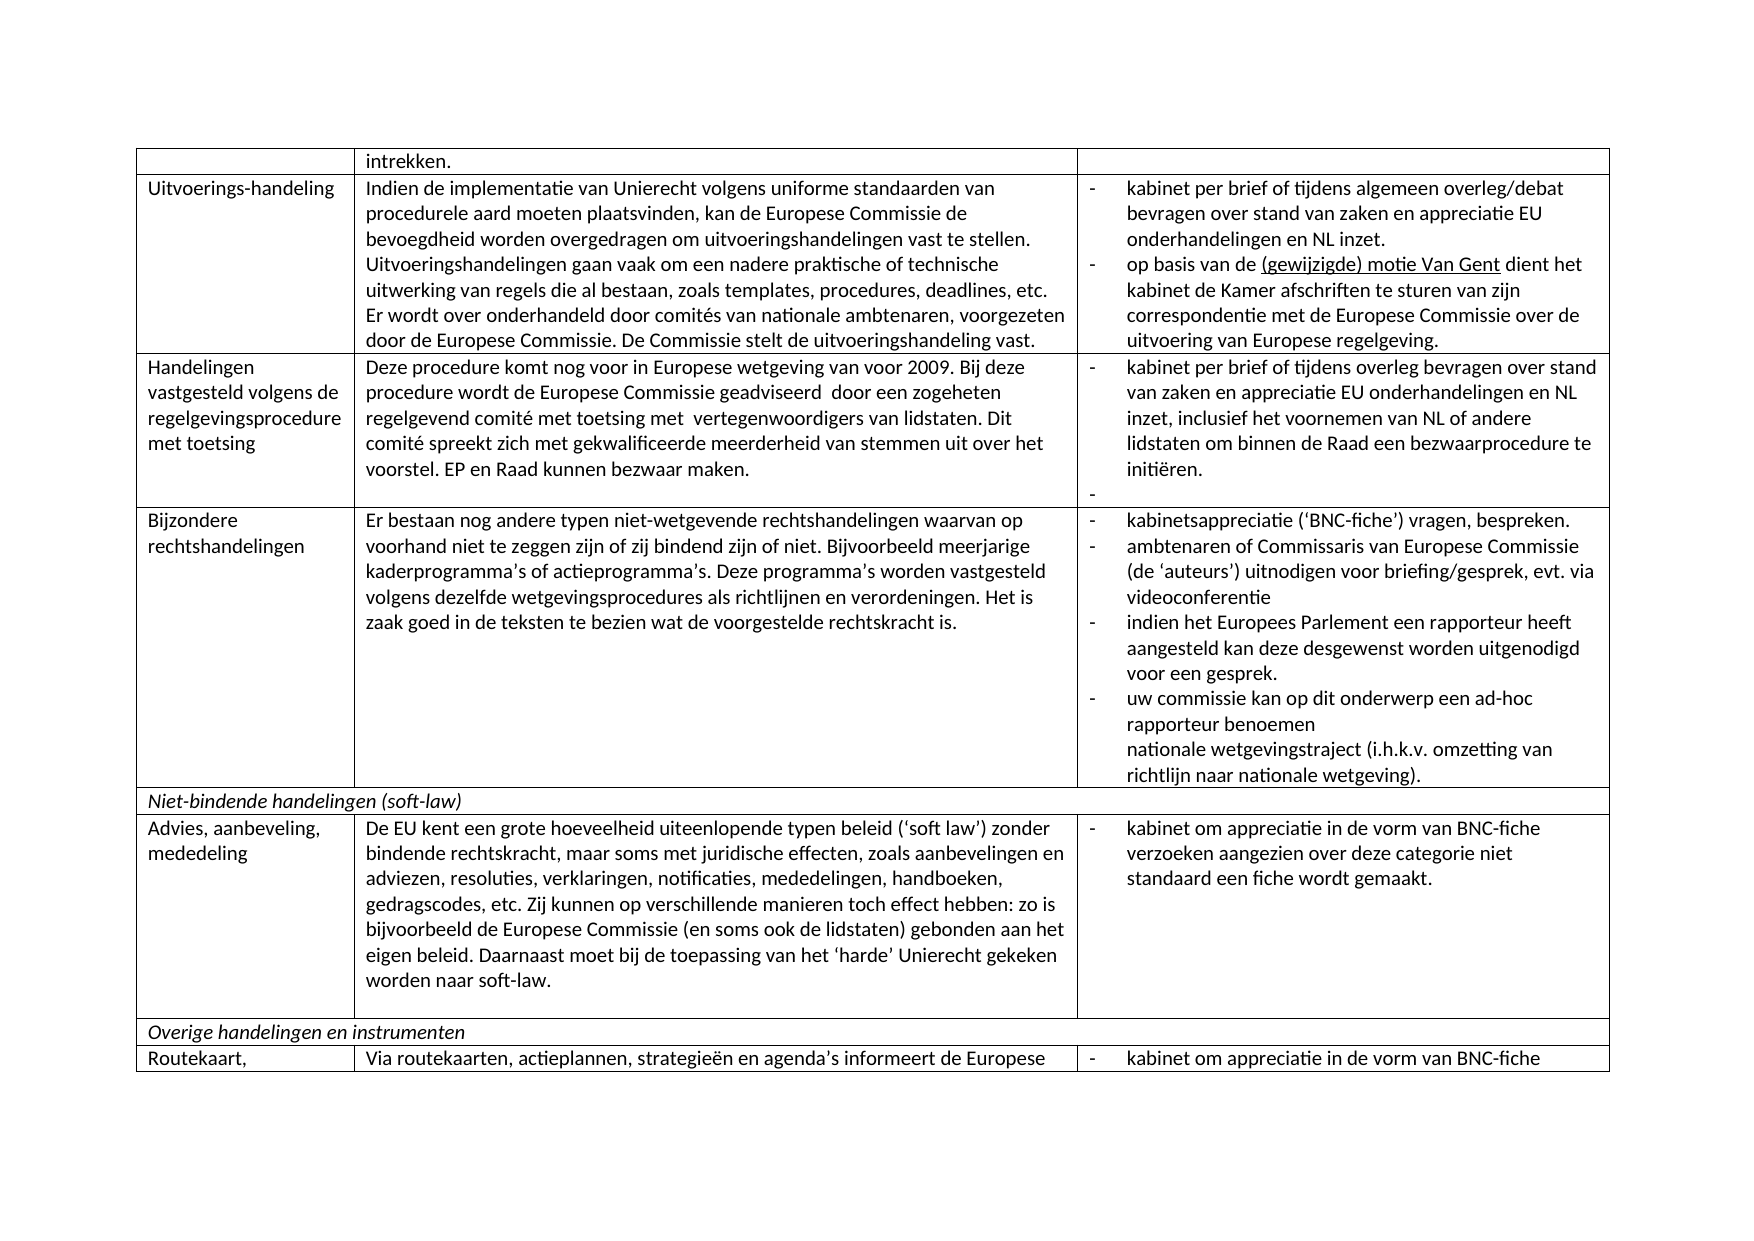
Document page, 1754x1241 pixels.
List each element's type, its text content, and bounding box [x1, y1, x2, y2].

table_cell kabinetsappreciatie (‘BNC-fiche’) vragen, bespreken. ambtenaren of Commissaris van Europese Commissie (de ‘auteurs’) uitnodigen voor briefing/gesprek, evt. via videoconferentie indien het Europees Parlement een rapporteur heeft aangesteld kan deze desgewenst worden uitgenodigd voor een gesprek. uw commissie kan op dit onderwerp een ad-hoc rapporteur benoemen nationale wetgevingstraject (i.h.k.v. omzetting van richtlijn naar nationale wetgeving). [1078, 508, 1609, 787]
table_cell Bijzondere rechtshandelingen [137, 508, 354, 787]
table_cell Overige handelingen en instrumenten [137, 1019, 1609, 1044]
table_cell Indien de implementatie van Unierecht volgens uniforme standaarden van procedurele aard moeten plaatsvinden, kan de Europese Commissie de bevoegdheid worden overgedragen om uitvoeringshandelingen vast te stellen. Uitvoeringshandelingen gaan vaak om een nadere praktische of technische uitwerking van regels die al bestaan, zoals templates, procedures, deadlines, etc. Er wordt over onderhandeld door comités van nationale ambtenaren, voorgezeten door de Europese Commissie. De Commissie stelt de uitvoeringshandeling vast. [355, 175, 1077, 353]
table_cell Handelingen vastgesteld volgens de regelgevingsprocedure met toetsing [137, 354, 354, 507]
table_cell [1078, 1046, 1609, 1071]
table_cell kabinet om appreciatie in de vorm van BNC-fiche verzoeken aangezien over deze categorie niet standaard een fiche wordt gemaakt. [1078, 815, 1609, 1018]
table_cell kabinet per brief of tijdens algemeen overleg/debat bevragen over stand van zaken en appreciatie EU onderhandelingen en NL inzet. op basis van de (gewijzigde) motie Van Gent dient het kabinet de Kamer afschriften te sturen van zijn correspondentie met de Europese Commissie over de uitvoering van Europese regelgeving. [1078, 175, 1609, 353]
table_cell Deze procedure komt nog voor in Europese wetgeving van voor 2009. Bij deze procedure wordt de Europese Commissie geadviseerd door een zogeheten regelgevend comité met toetsing met vertegenwoordigers van lidstaten. Dit comité spreekt zich met gekwalificeerde meerderheid van stemmen uit over het voorstel. EP en Raad kunnen bezwaar maken. [355, 354, 1077, 507]
table_cell kabinet per brief of tijdens overleg bevragen over stand van zaken en appreciatie EU onderhandelingen en NL inzet, inclusief het voornemen van NL of andere lidstaten om binnen de Raad een bezwaarprocedure te initiëren. [1078, 354, 1609, 507]
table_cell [355, 1046, 1077, 1071]
table_cell Er bestaan nog andere typen niet-wetgevende rechtshandelingen waarvan op voorhand niet te zeggen zijn of zij bindend zijn of niet. Bijvoorbeeld meerjarige kaderprogramma’s of actieprogramma’s. Deze programma’s worden vastgesteld volgens dezelfde wetgevingsprocedures als richtlijnen en verordeningen. Het is zaak goed in de teksten te bezien wat de voorgestelde rechtskracht is. [355, 508, 1077, 787]
table_cell Uitvoerings-handeling [137, 175, 354, 353]
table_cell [137, 1046, 354, 1071]
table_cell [355, 149, 1077, 174]
table_cell De EU kent een grote hoeveelheid uiteenlopende typen beleid (‘soft law’) zonder bindende rechtskracht, maar soms met juridische effecten, zoals aanbevelingen en adviezen, resoluties, verklaringen, notificaties, mededelingen, handboeken, gedragscodes, etc. Zij kunnen op verschillende manieren toch effect hebben: zo is bijvoorbeeld de Europese Commissie (en soms ook de lidstaten) gebonden aan het eigen beleid. Daarnaast moet bij de toepassing van het ‘harde’ Unierecht gekeken worden naar soft-law. [355, 815, 1077, 1018]
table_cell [137, 149, 354, 174]
table_cell Advies, aanbeveling, mededeling [137, 815, 354, 1018]
table_cell Niet-bindende handelingen (soft-law) [137, 788, 1609, 814]
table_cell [1078, 149, 1609, 174]
